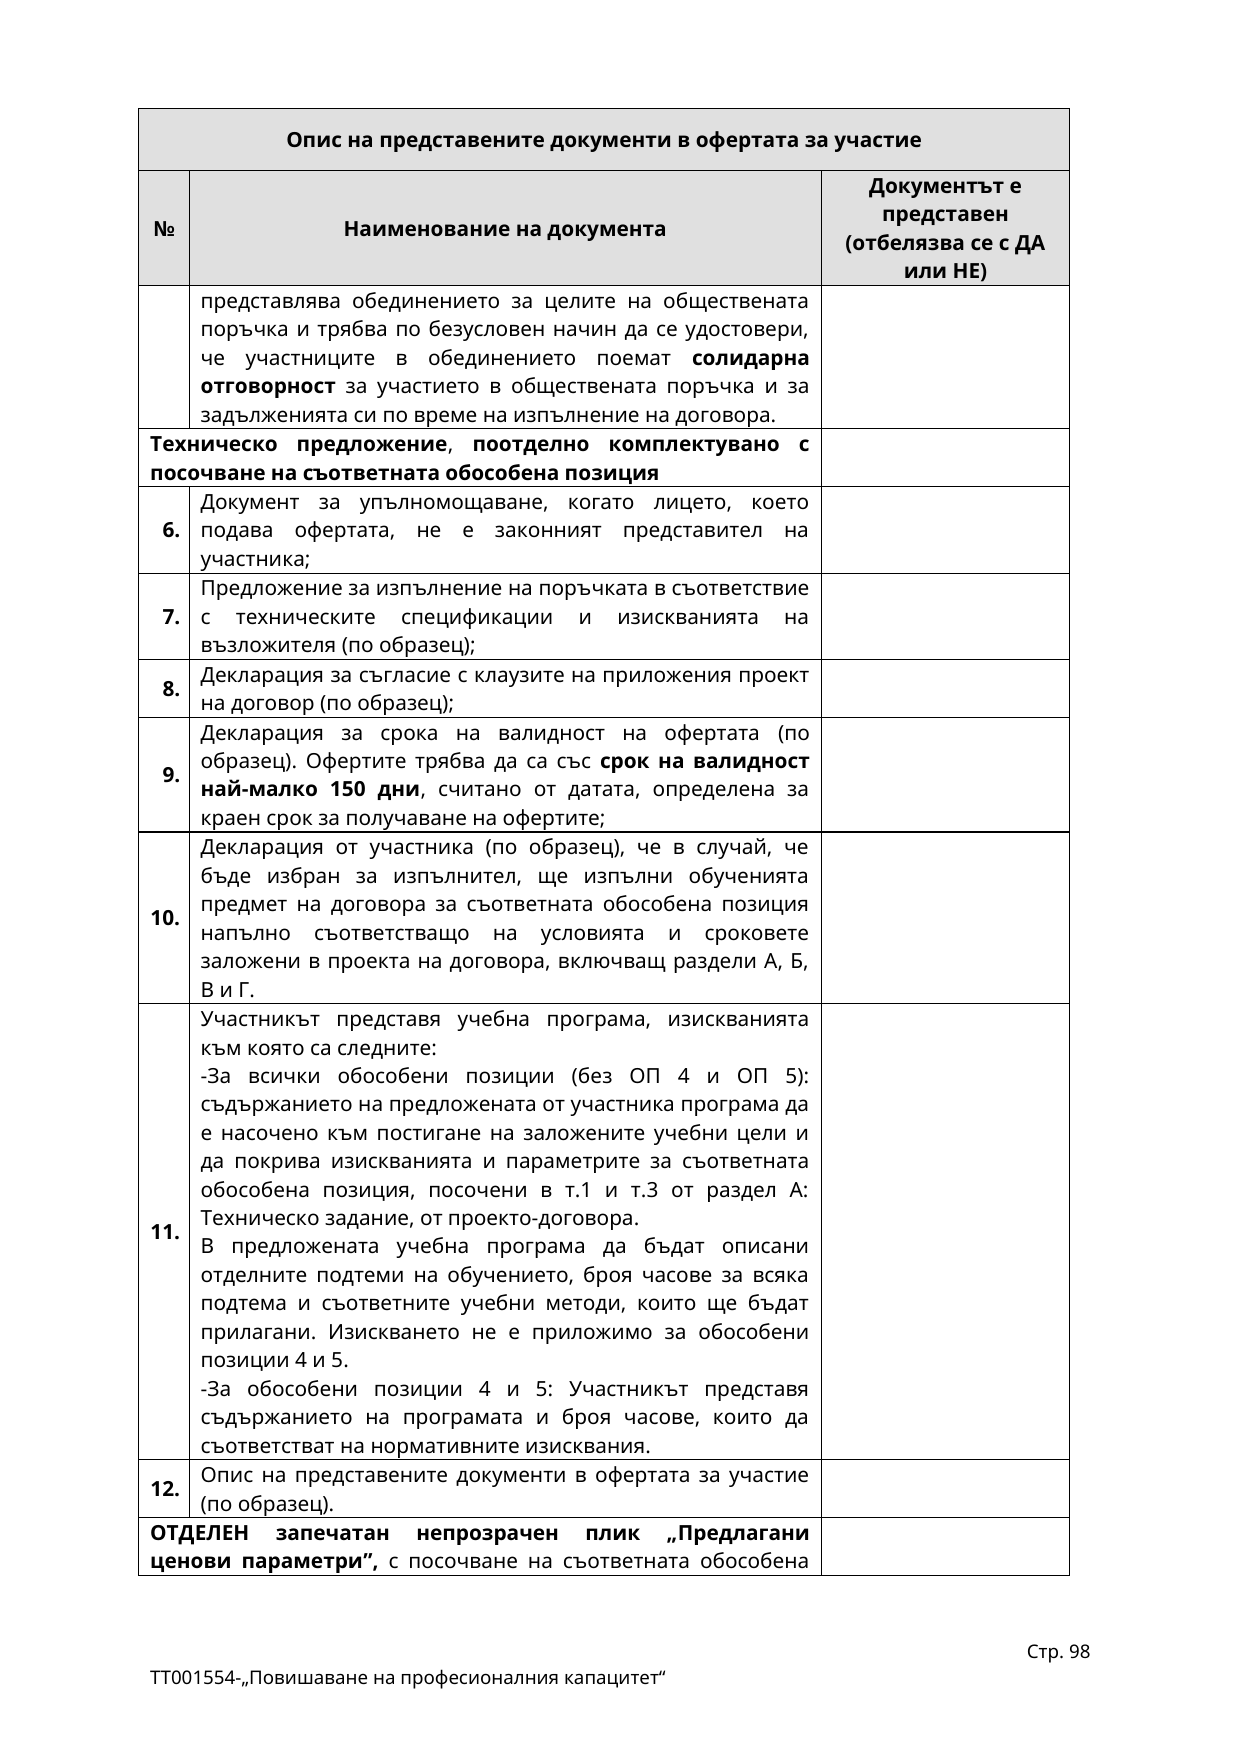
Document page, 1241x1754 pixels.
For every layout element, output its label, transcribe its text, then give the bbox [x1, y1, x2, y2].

table_cell [139, 286, 189, 428]
table_cell [822, 429, 1069, 486]
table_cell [139, 1518, 821, 1575]
table_cell [822, 574, 1069, 659]
table_cell [139, 718, 189, 831]
table_cell Участникът представя учебна програма, изискванията към която са следните: -За всички обособени позиции (без ОП 4 и ОП 5): съдържанието на предложената от участника програма да е насочено към постигане на заложените учебни цели и да покрива изискванията и параметрите за съответната обособена позиция, посочени в т.1 и т.3 от раздел А: Техническо задание, от проекто-договора. В предложената учебна програма да бъдат описани отделните подтеми на обучението, броя часове за всяка подтема и съответните учебни методи, които ще бъдат прилагани. Изискването не е приложимо за обособени позиции 4 и 5. -За обособени позиции 4 и 5: Участникът представя съдържанието на програмата и броя часове, които да съответстват на нормативните изисквания. [190, 1004, 821, 1459]
table_cell [822, 718, 1069, 831]
table_cell [139, 487, 189, 572]
table_cell [139, 574, 189, 659]
table_cell [822, 286, 1069, 428]
table_cell [822, 660, 1069, 717]
table_cell [822, 487, 1069, 572]
table_cell Документ за упълномощаване, когато лицето, което подава офертата, не е законният представител на участника; [190, 487, 821, 572]
table_cell Опис на представените документи в офертата за участие (по образец). [190, 1460, 821, 1517]
table_cell [139, 833, 189, 1003]
table_cell [822, 833, 1069, 1003]
table_cell Предложение за изпълнение на поръчката в съответствие с техническите спецификации и изискванията на възложителя (по образец); [190, 574, 821, 659]
table_cell [139, 1460, 189, 1517]
table_cell Декларация за съгласие с клаузите на приложения проект на договор (по образец); [190, 660, 821, 717]
table_cell № [139, 171, 189, 285]
table_cell Наименование на документа [190, 171, 821, 285]
table_cell [822, 1518, 1069, 1575]
table_cell Документът е представен (отбелязва се с ДА или НЕ) [822, 171, 1069, 285]
table_header Опис на представените документи в офертата за участие [139, 109, 1069, 170]
table_cell [139, 660, 189, 717]
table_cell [190, 286, 821, 428]
table_cell [139, 1004, 189, 1459]
table_cell Декларация от участника (по образец), че в случай, че бъде избран за изпълнител, ще изпълни обученията предмет на договора за съответната обособена позиция напълно съответстващо на условията и сроковете заложени в проекта на договора, включващ раздели А, Б, В и Г. [190, 833, 821, 1003]
table_cell Техническо предложение, поотделно комплектувано с посочване на съответната обособена позиция [139, 429, 821, 486]
table_cell [822, 1004, 1069, 1459]
table_cell [822, 1460, 1069, 1517]
table_cell Декларация за срока на валидност на офертата (по образец). Офертите трябва да са със срок на валидност най-малко 150 дни, считано от датата, определена за краен срок за получаване на офертите; [190, 718, 821, 831]
